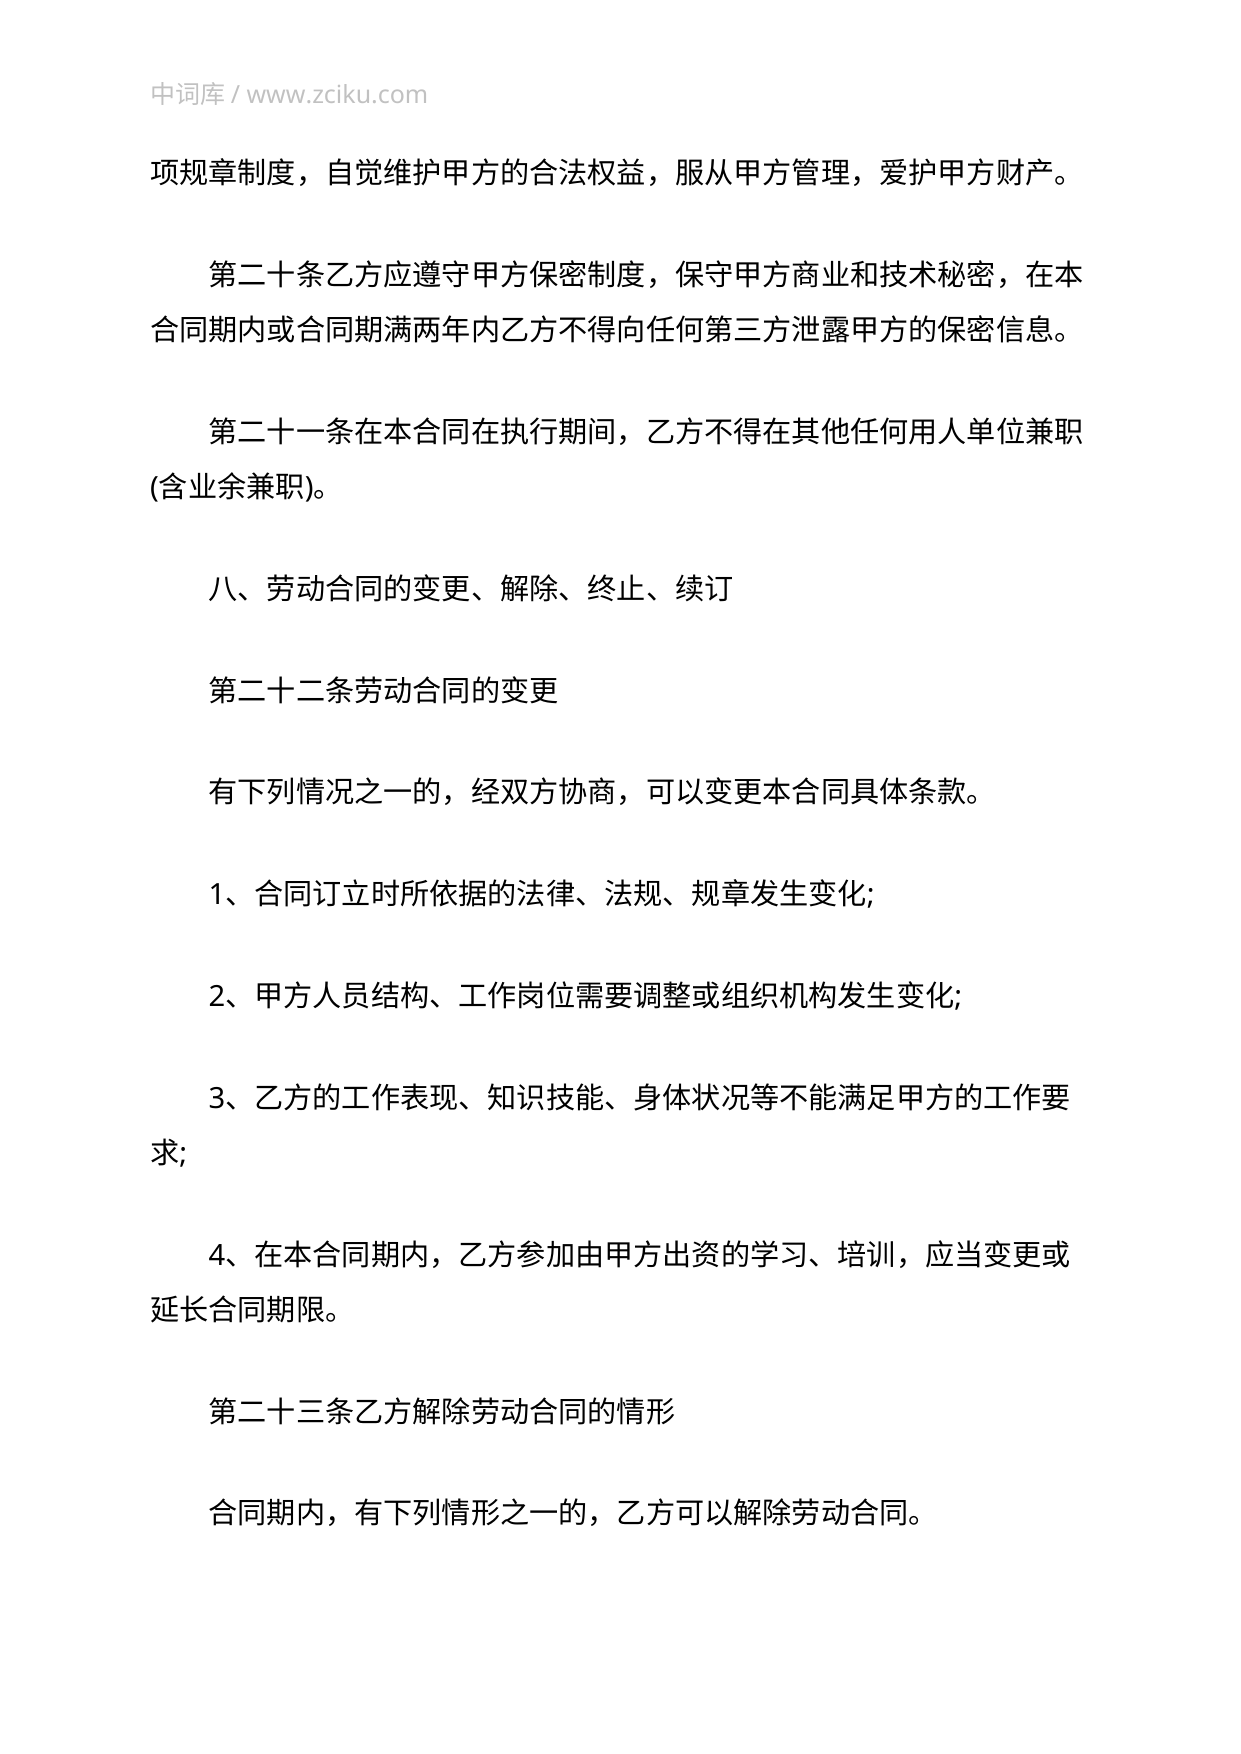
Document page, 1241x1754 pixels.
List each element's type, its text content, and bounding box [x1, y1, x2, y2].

text 2、甲方人员结构、工作岗位需要调整或组织机构发生变化; [150, 973, 1090, 1015]
text 有下列情况之一的，经双方协商，可以变更本合同具体条款。 [150, 769, 1090, 811]
text 第二十一条在本合同在执行期间，乙方不得在其他任何用人单位兼职(含业余兼职)。 [150, 408, 1090, 506]
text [150, 150, 1090, 192]
text 第二十二条劳动合同的变更 [150, 667, 1090, 709]
text 合同期内，有下列情形之一的，乙方可以解除劳动合同。 [150, 1490, 1090, 1532]
text 第二十条乙方应遵守甲方保密制度，保守甲方商业和技术秘密，在本合同期内或合同期满两年内乙方不得向任何第三方泄露甲方的保密信息。 [150, 252, 1090, 349]
text 3、乙方的工作表现、知识技能、身体状况等不能满足甲方的工作要求; [150, 1074, 1090, 1172]
text 第二十三条乙方解除劳动合同的情形 [150, 1388, 1090, 1431]
text 4、在本合同期内，乙方参加由甲方出资的学习、培训，应当变更或延长合同期限。 [150, 1232, 1090, 1329]
text 1、合同订立时所依据的法律、法规、规章发生变化; [150, 871, 1090, 913]
text 八、劳动合同的变更、解除、终止、续订 [150, 565, 1090, 608]
